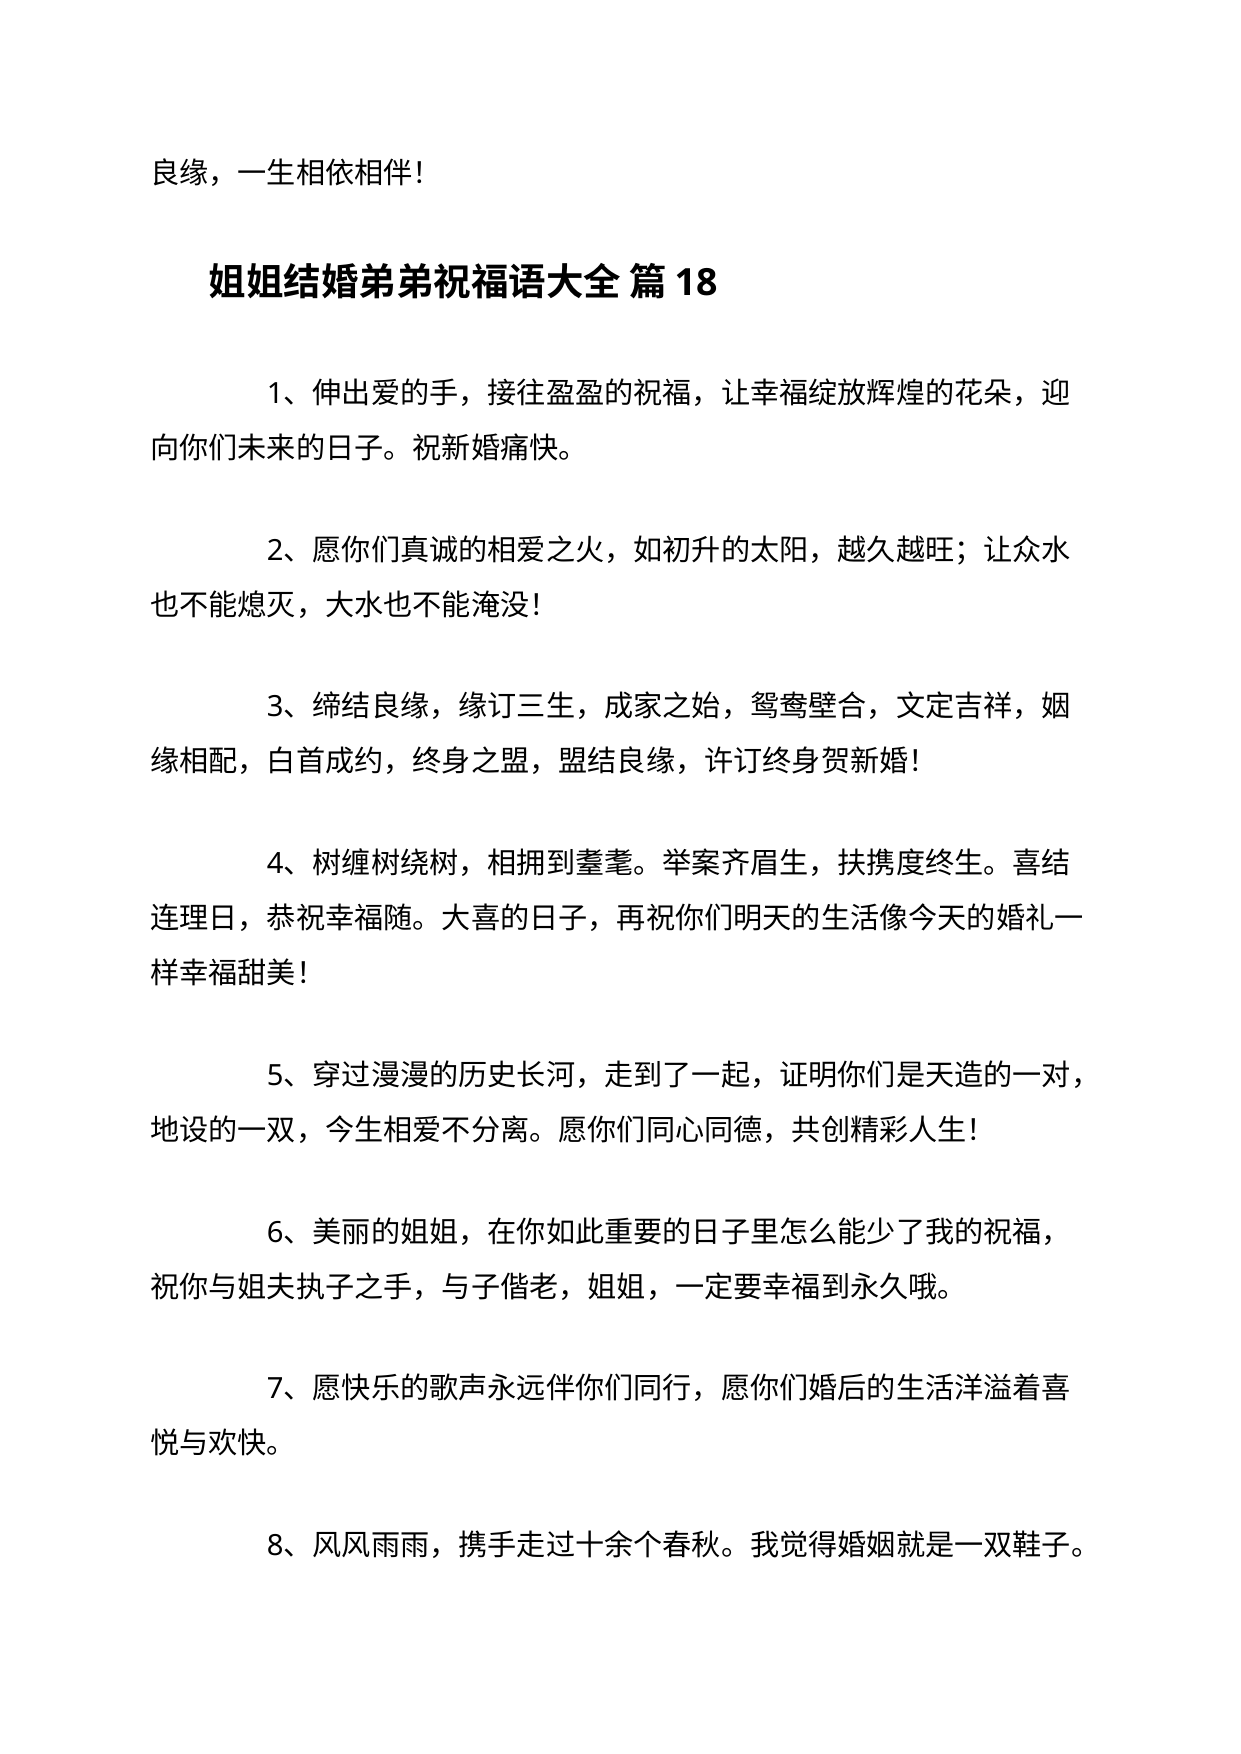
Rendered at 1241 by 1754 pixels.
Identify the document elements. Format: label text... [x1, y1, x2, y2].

text 4、树缠树绕树，相拥到耋耄。举案齐眉生，扶携度终生。喜结连理日，恭祝幸福随。大喜的日子，再祝你们明天的生活像今天的婚礼一样幸福甜美！ [150, 840, 1090, 992]
text 1、伸出爱的手，接往盈盈的祝福，让幸福绽放辉煌的花朵，迎向你们未来的日子。祝新婚痛快。 [150, 369, 1090, 467]
text 3、缔结良缘，缘订三生，成家之始，鸳鸯壁合，文定吉祥，姻缘相配，白首成约，终身之盟，盟结良缘，许订终身贺新婚！ [150, 683, 1090, 780]
text 5、穿过漫漫的历史长河，走到了一起，证明你们是天造的一对，地设的一双，今生相爱不分离。愿你们同心同德，共创精彩人生！ [150, 1051, 1090, 1149]
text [150, 1522, 1090, 1564]
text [150, 150, 1090, 192]
text 6、美丽的姐姐，在你如此重要的日子里怎么能少了我的祝福，祝你与姐夫执子之手，与子偕老，姐姐，一定要幸福到永久哦。 [150, 1208, 1090, 1305]
text 2、愿你们真诚的相爱之火，如初升的太阳，越久越旺；让众水也不能熄灭，大水也不能淹没！ [150, 526, 1090, 623]
text 姐姐结婚弟弟祝福语大全 篇18 [150, 252, 1090, 306]
text 7、愿快乐的歌声永远伴你们同行，愿你们婚后的生活洋溢着喜悦与欢快。 [150, 1365, 1090, 1462]
